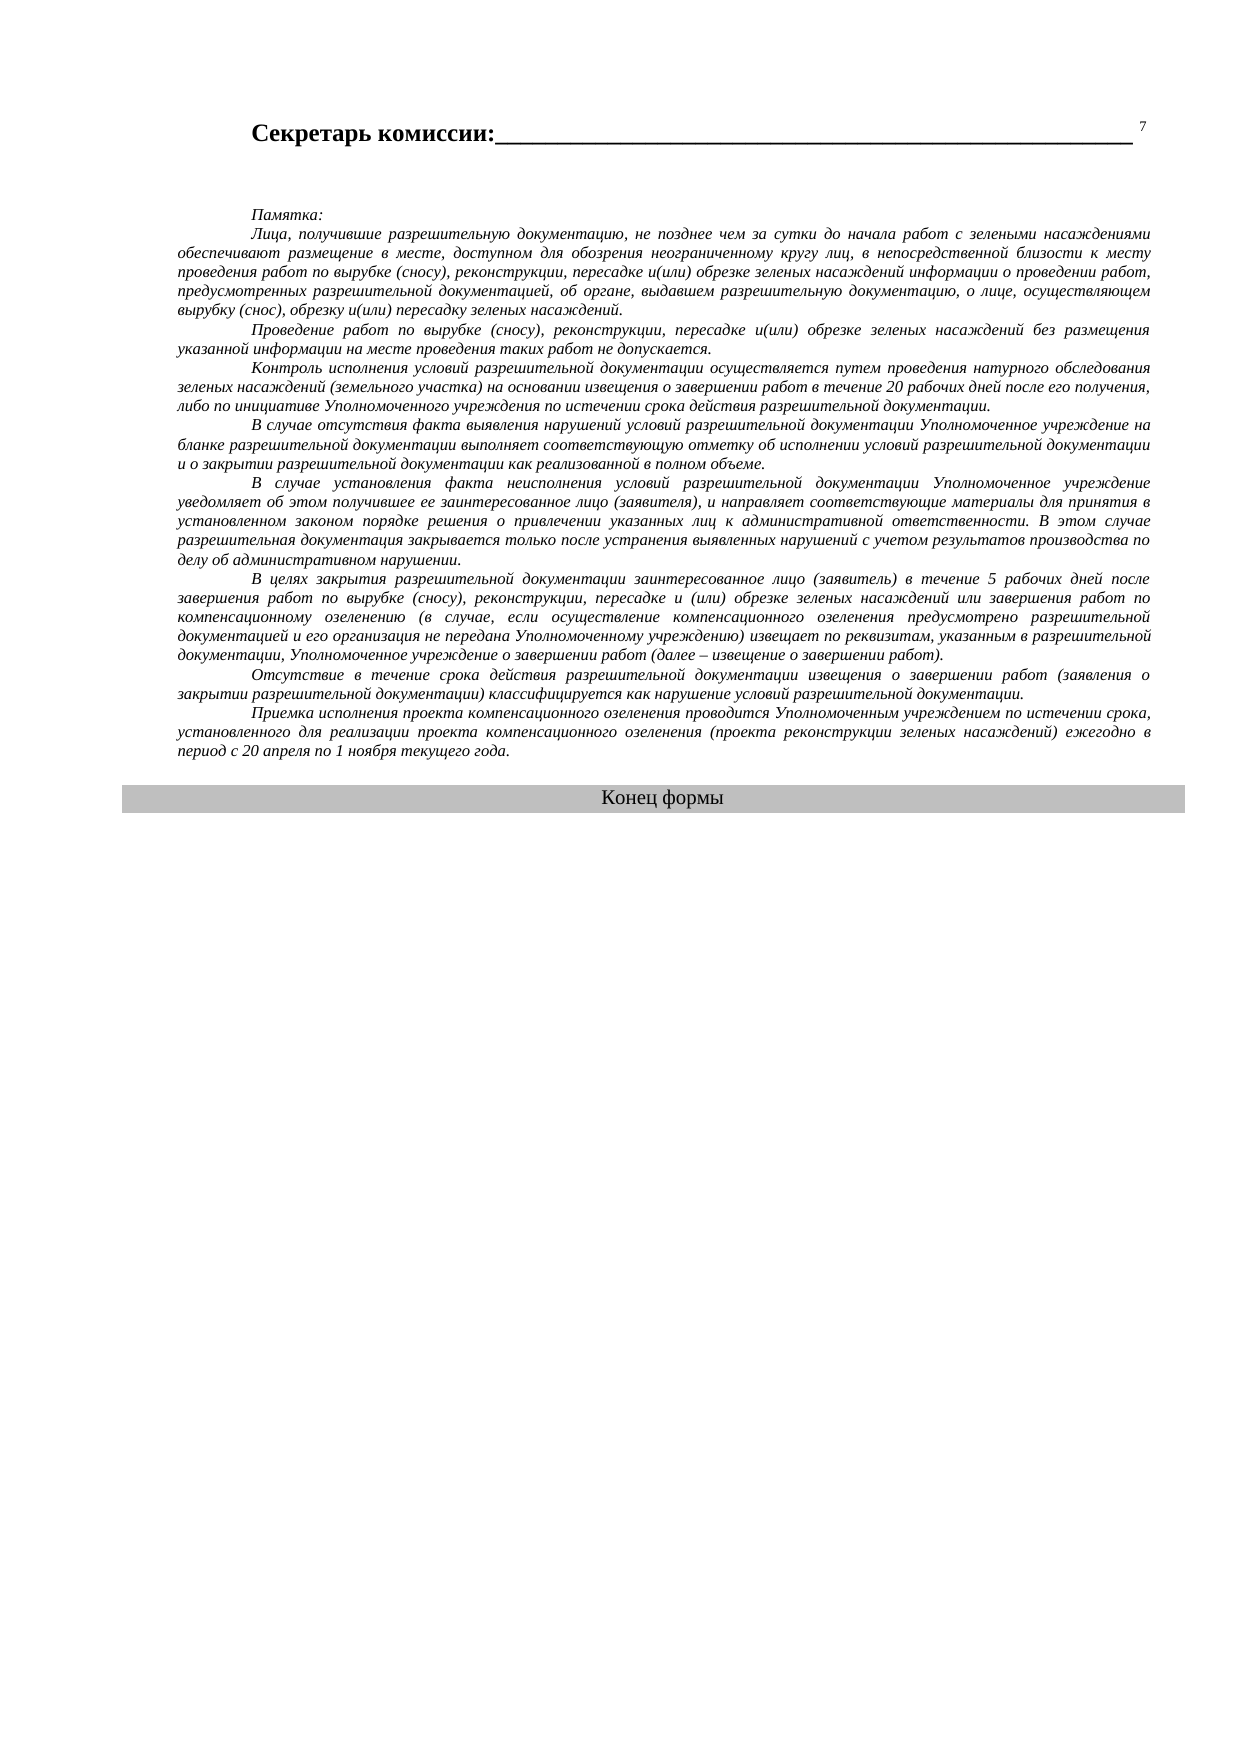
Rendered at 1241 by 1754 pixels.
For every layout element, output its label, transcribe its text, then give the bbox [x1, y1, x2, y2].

text В целях закрытия разрешительной документации заинтересованное лицо (заявитель) в течение 5 рабочих дней после завершения работ по вырубке (сносу), реконструкции, пересадке и (или) обрезке зеленых насаждений или завершения работ по компенсационному озеленению (в случае, если осуществление компенсационного озеленения предусмотрено разрешительной документацией и его организация не передана Уполномоченному учреждению) извещает по реквизитам, указанным в разрешительной документации, Уполномоченное учреждение о завершении работ (далее – извещение о завершении работ). [177, 568, 1152, 664]
text Приемка исполнения проекта компенсационного озеленения проводится Уполномоченным учреждением по истечении срока, установленного для реализации проекта компенсационного озеленения (проекта реконструкции зеленых насаждений) ежегодно в период с 20 апреля по 1 ноября текущего года. [177, 703, 1152, 760]
text Контроль исполнения условий разрешительной документации осуществляется путем проведения натурного обследования зеленых насаждений (земельного участка) на основании извещения о завершении работ в течение 20 рабочих дней после его получения, либо по инициативе Уполномоченного учреждения по истечении срока действия разрешительной документации. [177, 358, 1152, 415]
text В случае отсутствия факта выявления нарушений условий разрешительной документации Уполномоченное учреждение на бланке разрешительной документации выполняет соответствующую отметку об исполнении условий разрешительной документации и о закрытии разрешительной документации как реализованной в полном объеме. [177, 415, 1152, 473]
text Секретарь комиссии:___________________________________________________ 7 [177, 118, 1152, 147]
text В случае установления факта неисполнения условий разрешительной документации Уполномоченное учреждение уведомляет об этом получившее ее заинтересованное лицо (заявителя), и направляет соответствующие материалы для принятия в установленном законом порядке решения о привлечении указанных лиц к административной ответственности. В этом случае разрешительная документация закрывается только после устранения выявленных нарушений с учетом результатов производства по делу об административном нарушении. [177, 473, 1152, 568]
text Отсутствие в течение срока действия разрешительной документации извещения о завершении работ (заявления о закрытии разрешительной документации) классифицируется как нарушение условий разрешительной документации. [177, 664, 1152, 703]
text Проведение работ по вырубке (сносу), реконструкции, пересадке и(или) обрезке зеленых насаждений без размещения указанной информации на месте проведения таких работ не допускается. [177, 319, 1152, 358]
text Лица, получившие разрешительную документацию, не позднее чем за сутки до начала работ с зелеными насаждениями обеспечивают размещение в месте, доступном для обозрения неограниченному кругу лиц, в непосредственной близости к месту проведения работ по вырубке (сносу), реконструкции, пересадке и(или) обрезке зеленых насаждений информации о проведении работ, предусмотренных разрешительной документацией, об органе, выдавшем разрешительную документацию, о лице, осуществляющем вырубку (снос), обрезку и(или) пересадку зеленых насаждений. [177, 223, 1152, 319]
table_header Конец формы [122, 785, 1185, 813]
text Памятка: [177, 204, 1152, 223]
